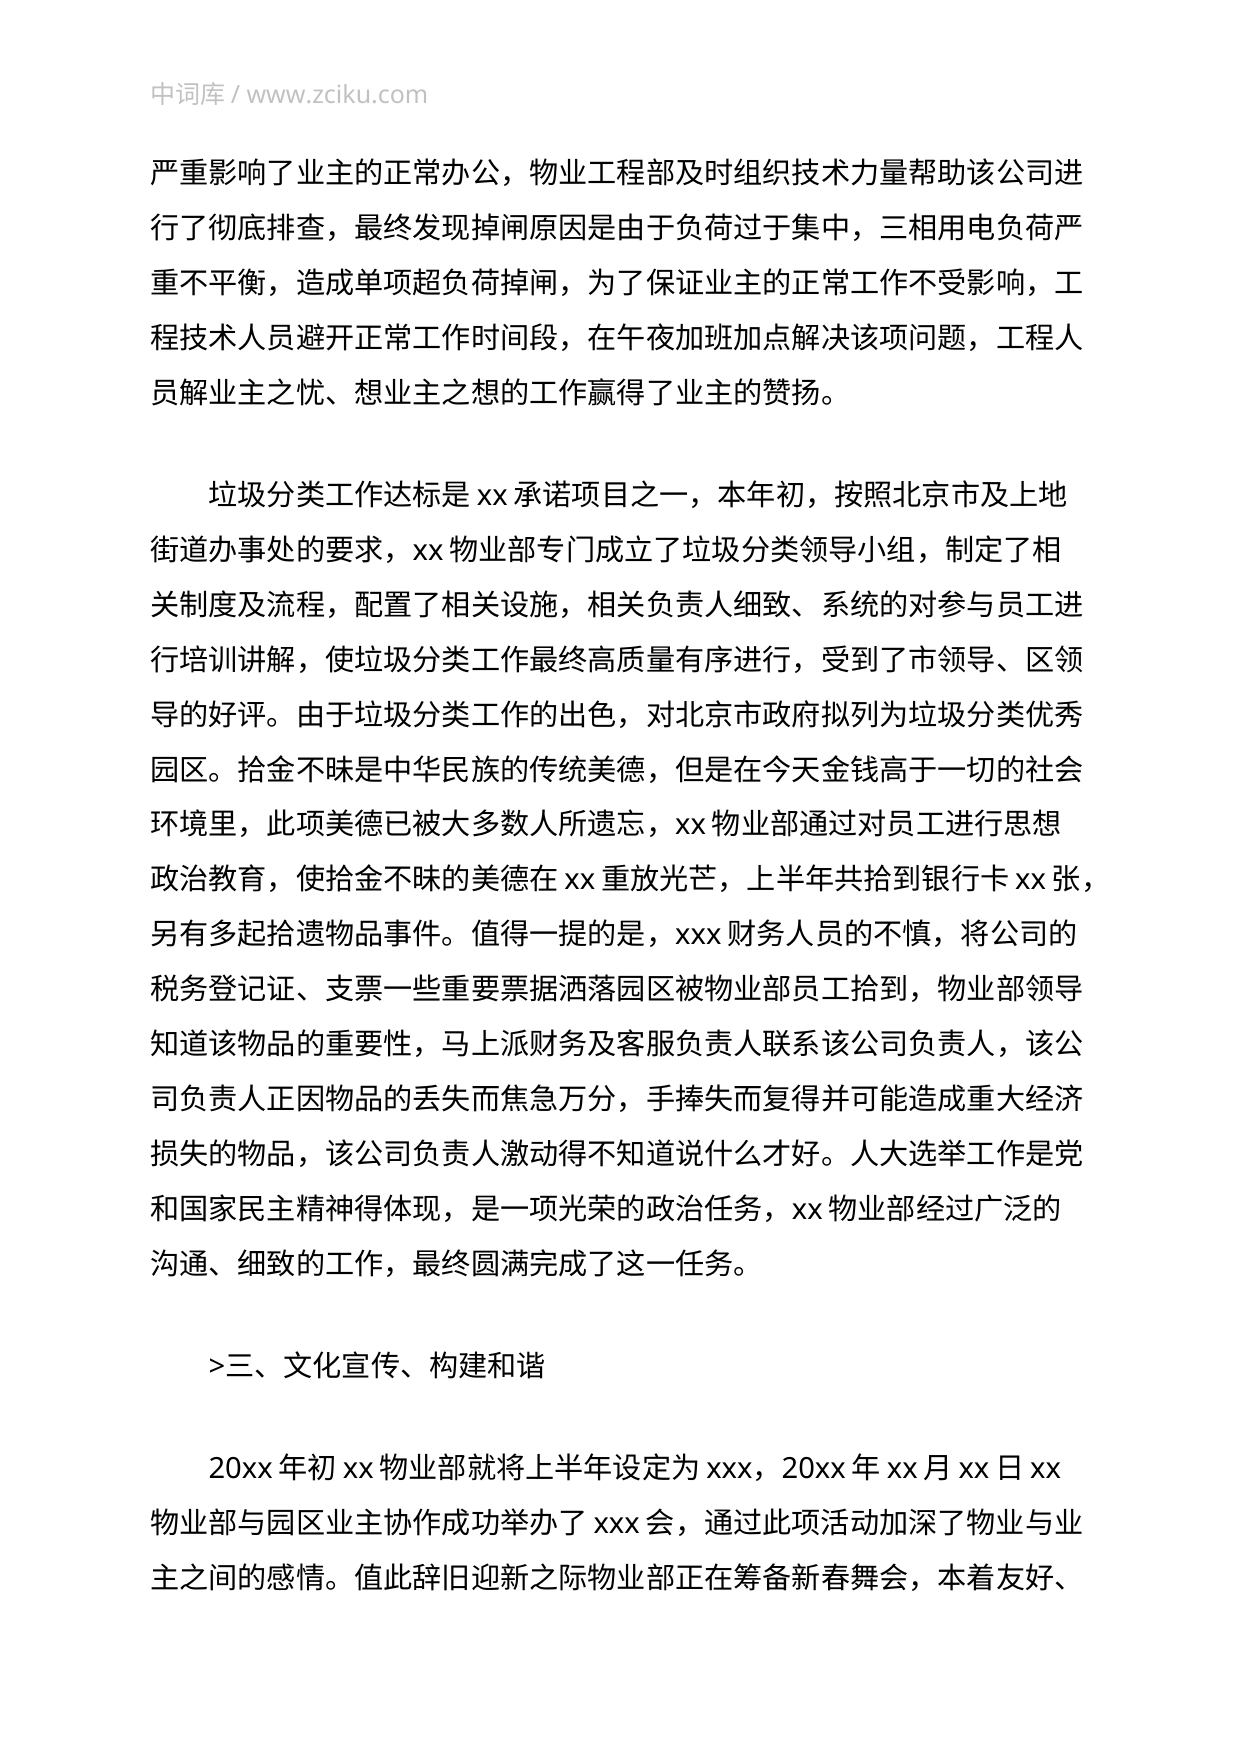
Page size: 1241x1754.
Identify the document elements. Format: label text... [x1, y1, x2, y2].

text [150, 150, 1090, 412]
text >三、文化宣传、构建和谐 [150, 1342, 1090, 1385]
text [150, 1444, 1090, 1597]
text 垃圾分类工作达标是xx承诺项目之一，本年初，按照北京市及上地街道办事处的要求，xx物业部专门成立了垃圾分类领导小组，制定了相关制度及流程，配置了相关设施，相关负责人细致、系统的对参与员工进行培训讲解，使垃圾分类工作最终高质量有序进行，受到了市领导、区领导的好评。由于垃圾分类工作的出色，对北京市政府拟列为垃圾分类优秀园区。拾金不昧是中华民族的传统美德，但是在今天金钱高于一切的社会环境里，此项美德已被大多数人所遗忘，xx物业部通过对员工进行思想政治教育，使拾金不昧的美德在xx重放光芒，上半年共拾到银行卡xx张，另有多起拾遗物品事件。值得一提的是，xxx财务人员的不慎，将公司的税务登记证、支票一些重要票据洒落园区被物业部员工拾到，物业部领导知道该物品的重要性，马上派财务及客服负责人联系该公司负责人，该公司负责人正因物品的丢失而焦急万分，手捧失而复得并可能造成重大经济损失的物品，该公司负责人激动得不知道说什么才好。人大选举工作是党和国家民主精神得体现，是一项光荣的政治任务，xx物业部经过广泛的沟通、细致的工作，最终圆满完成了这一任务。 [150, 471, 1090, 1283]
